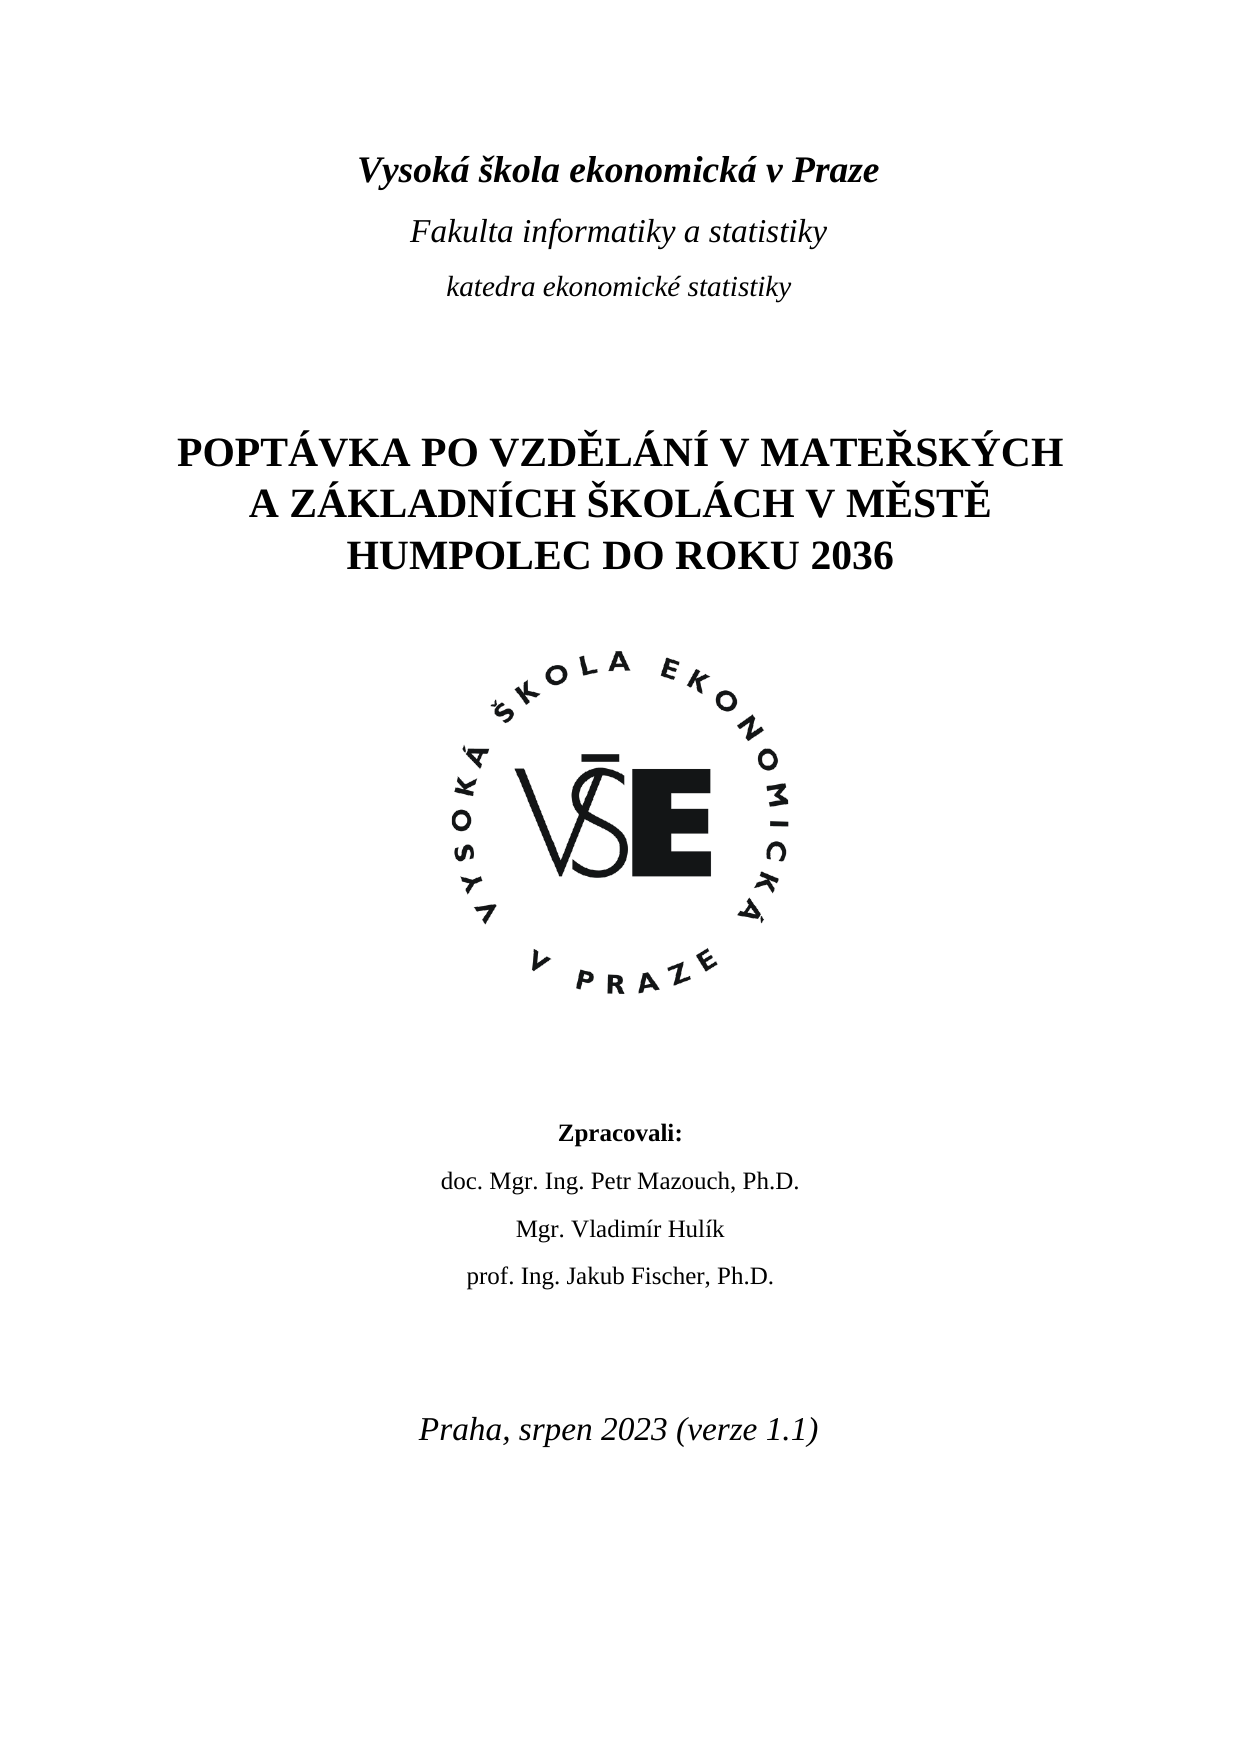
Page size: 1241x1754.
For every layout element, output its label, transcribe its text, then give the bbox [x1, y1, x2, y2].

text prof. Ing. Jakub Fischer, Ph.D. [148, 1261, 1093, 1290]
text Zpracovali: [148, 1118, 1093, 1147]
text doc. Mgr. Ing. Petr Mazouch, Ph.D. [148, 1166, 1093, 1195]
text Praha, srpen 2023 (verze 1.1) [148, 1410, 1093, 1448]
text POpTÁVKA PO VZDĚLÁNÍ V MATEŘSKÝCH A ZÁKLADNÍCH ŠKOLÁCH V MĚSTĚ HUMPOLEC DO ROKU 2036 [148, 427, 1093, 578]
picture [451, 651, 789, 994]
text Vysoká škola ekonomická v Praze [148, 148, 1093, 191]
text Mgr. Vladimír Hulík [148, 1214, 1093, 1242]
text Fakulta informatiky a statistiky [148, 211, 1093, 249]
text katedra ekonomické statistiky [148, 269, 1093, 302]
